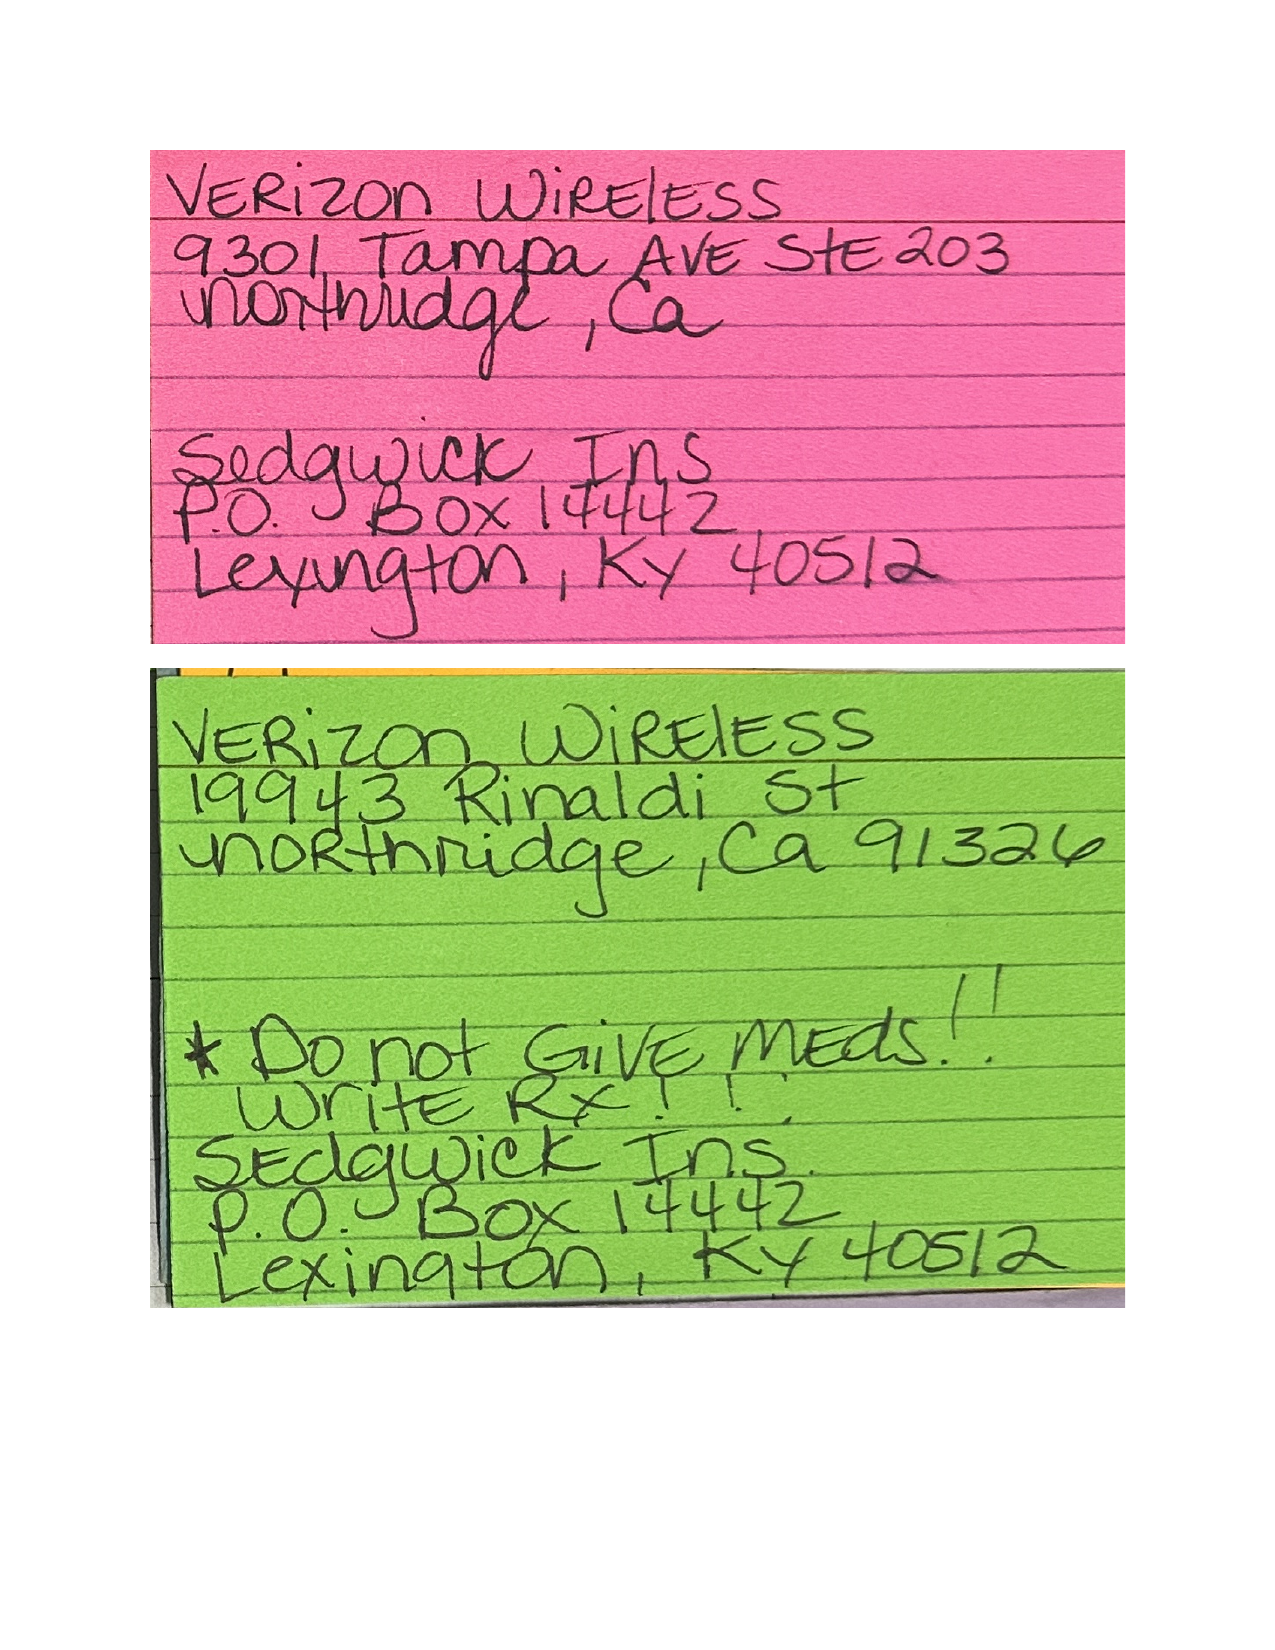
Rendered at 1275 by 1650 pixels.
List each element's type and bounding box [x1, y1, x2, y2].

picture [150, 150, 1125, 644]
picture [150, 668, 1125, 1308]
